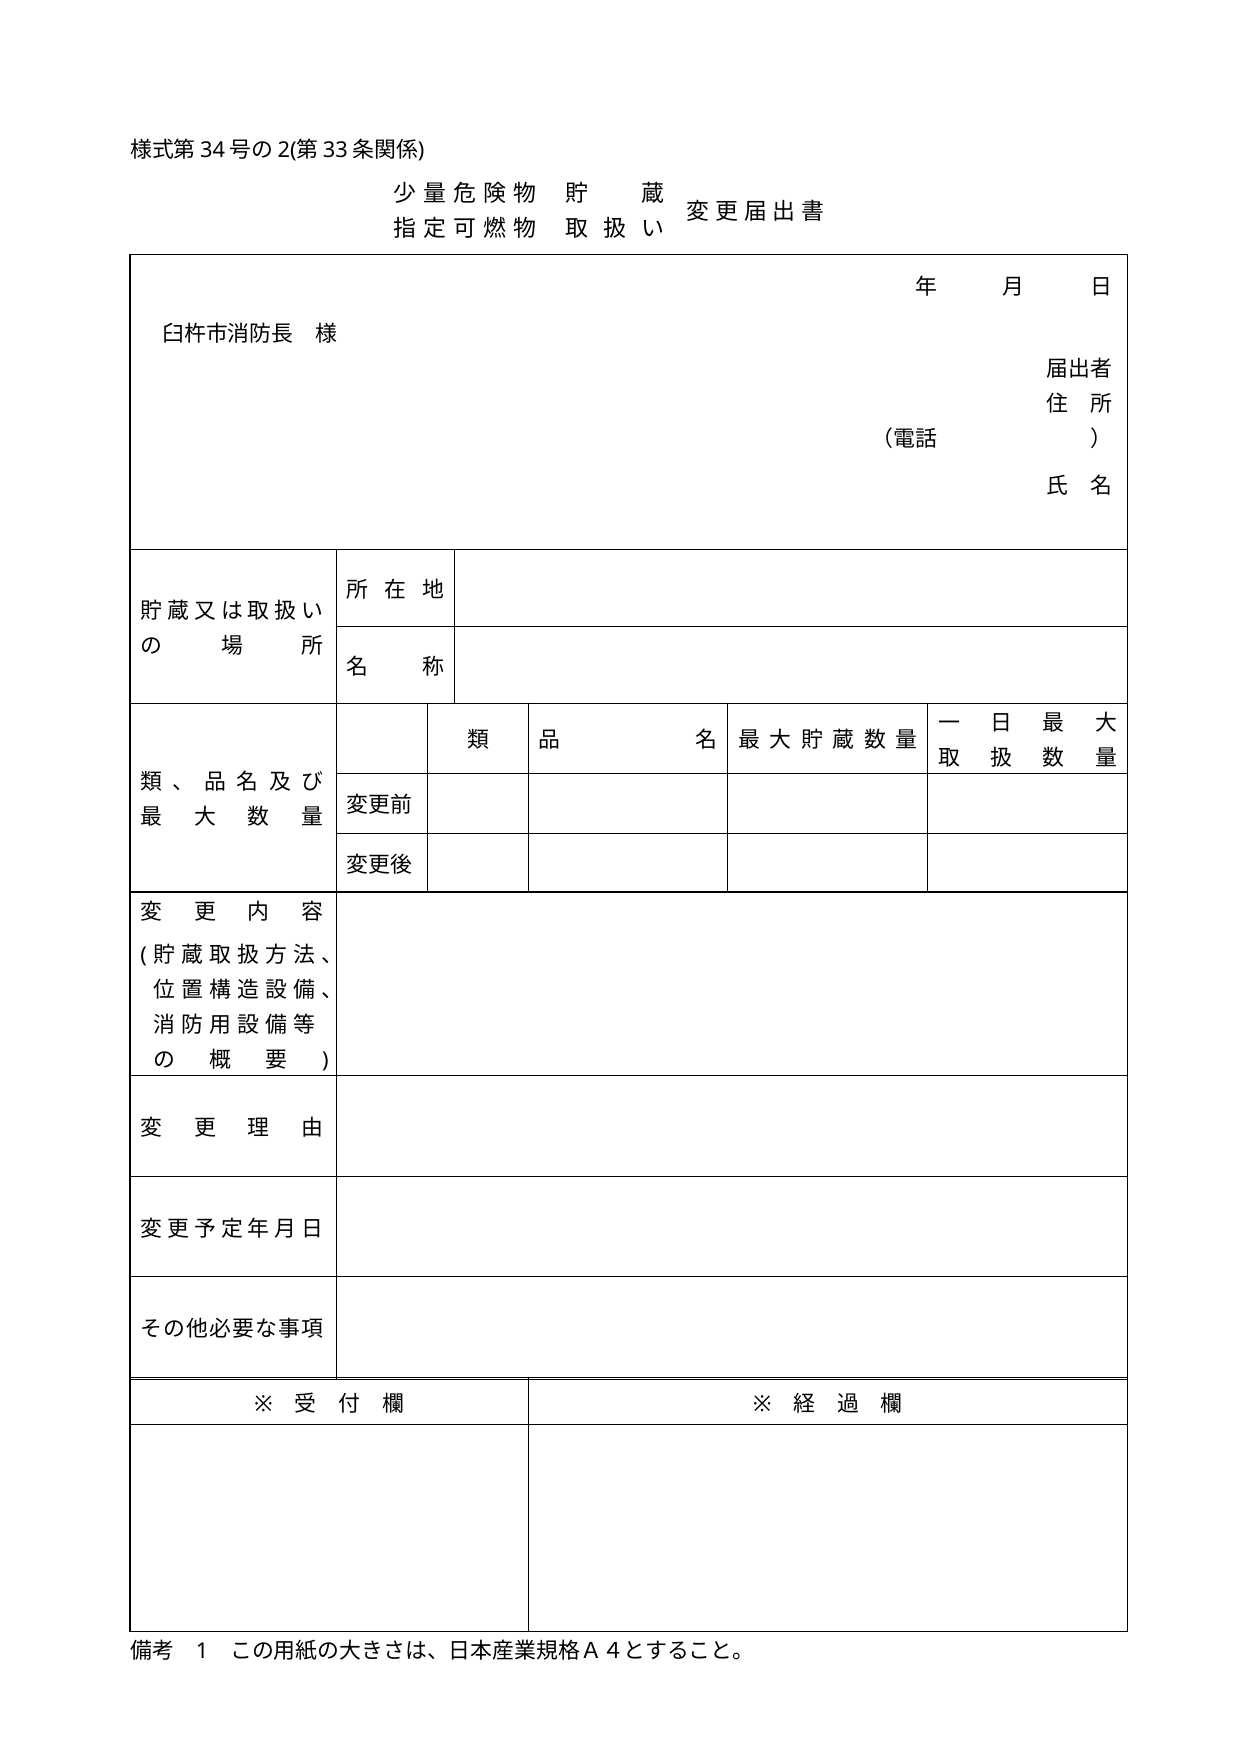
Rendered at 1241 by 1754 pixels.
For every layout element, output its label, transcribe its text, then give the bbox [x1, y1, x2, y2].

table_cell [337, 1177, 1127, 1276]
table_cell 変更理由 [131, 1076, 336, 1176]
table_cell 変更予定年月日 [131, 1177, 336, 1276]
table_cell [928, 834, 1127, 891]
table_cell 一日最大 取扱数量 [928, 704, 1127, 773]
table_cell 貯蔵又は取扱い の場所 [131, 550, 336, 702]
table_cell [455, 550, 1127, 626]
table_header 変更届出書 [679, 165, 1127, 254]
table_cell [428, 774, 528, 832]
table_header 少量危険物 指定可燃物 [130, 165, 555, 254]
table_cell 所在地 [337, 550, 454, 626]
table_cell [455, 627, 1127, 702]
table_cell [928, 774, 1127, 832]
table_cell その他必要な事項 [131, 1277, 336, 1377]
table_cell [337, 893, 1127, 1075]
table_cell 最大貯蔵数量 [728, 704, 927, 773]
table_cell 名称 [337, 627, 454, 702]
table_cell [728, 834, 927, 891]
table_header 貯蔵 取扱い [555, 165, 679, 254]
table_cell [337, 704, 427, 773]
table_cell [131, 1425, 528, 1631]
table_cell 品名 [529, 704, 727, 773]
table_cell 年 月 日 臼杵市消防長 様 届出者 住 所 （電話 ） 氏 名 [131, 255, 1127, 549]
table_cell [337, 1076, 1127, 1176]
table_cell 変更内容 (貯蔵取扱方法、 位置構造設備、 消防用設備等 の概要) [131, 893, 336, 1075]
table_cell [529, 1425, 1127, 1631]
table_cell [529, 774, 727, 832]
table_cell ※ 経 過 欄 [529, 1380, 1127, 1424]
table_cell 類、品名及び 最大数量 [131, 704, 336, 891]
table_cell [428, 834, 528, 891]
table_cell [529, 834, 727, 891]
table_cell ※ 受 付 欄 [131, 1380, 528, 1424]
text 備考 1 この用紙の大きさは、日本産業規格Ａ４とすること。 [130, 1632, 1134, 1666]
text 様式第34号の2(第33条関係) [130, 130, 1134, 165]
table_cell [337, 1277, 1127, 1377]
table_cell 類 [428, 704, 528, 773]
table_cell 変更後 [337, 834, 427, 891]
table_cell [728, 774, 927, 832]
table_cell 変更前 [337, 774, 427, 832]
